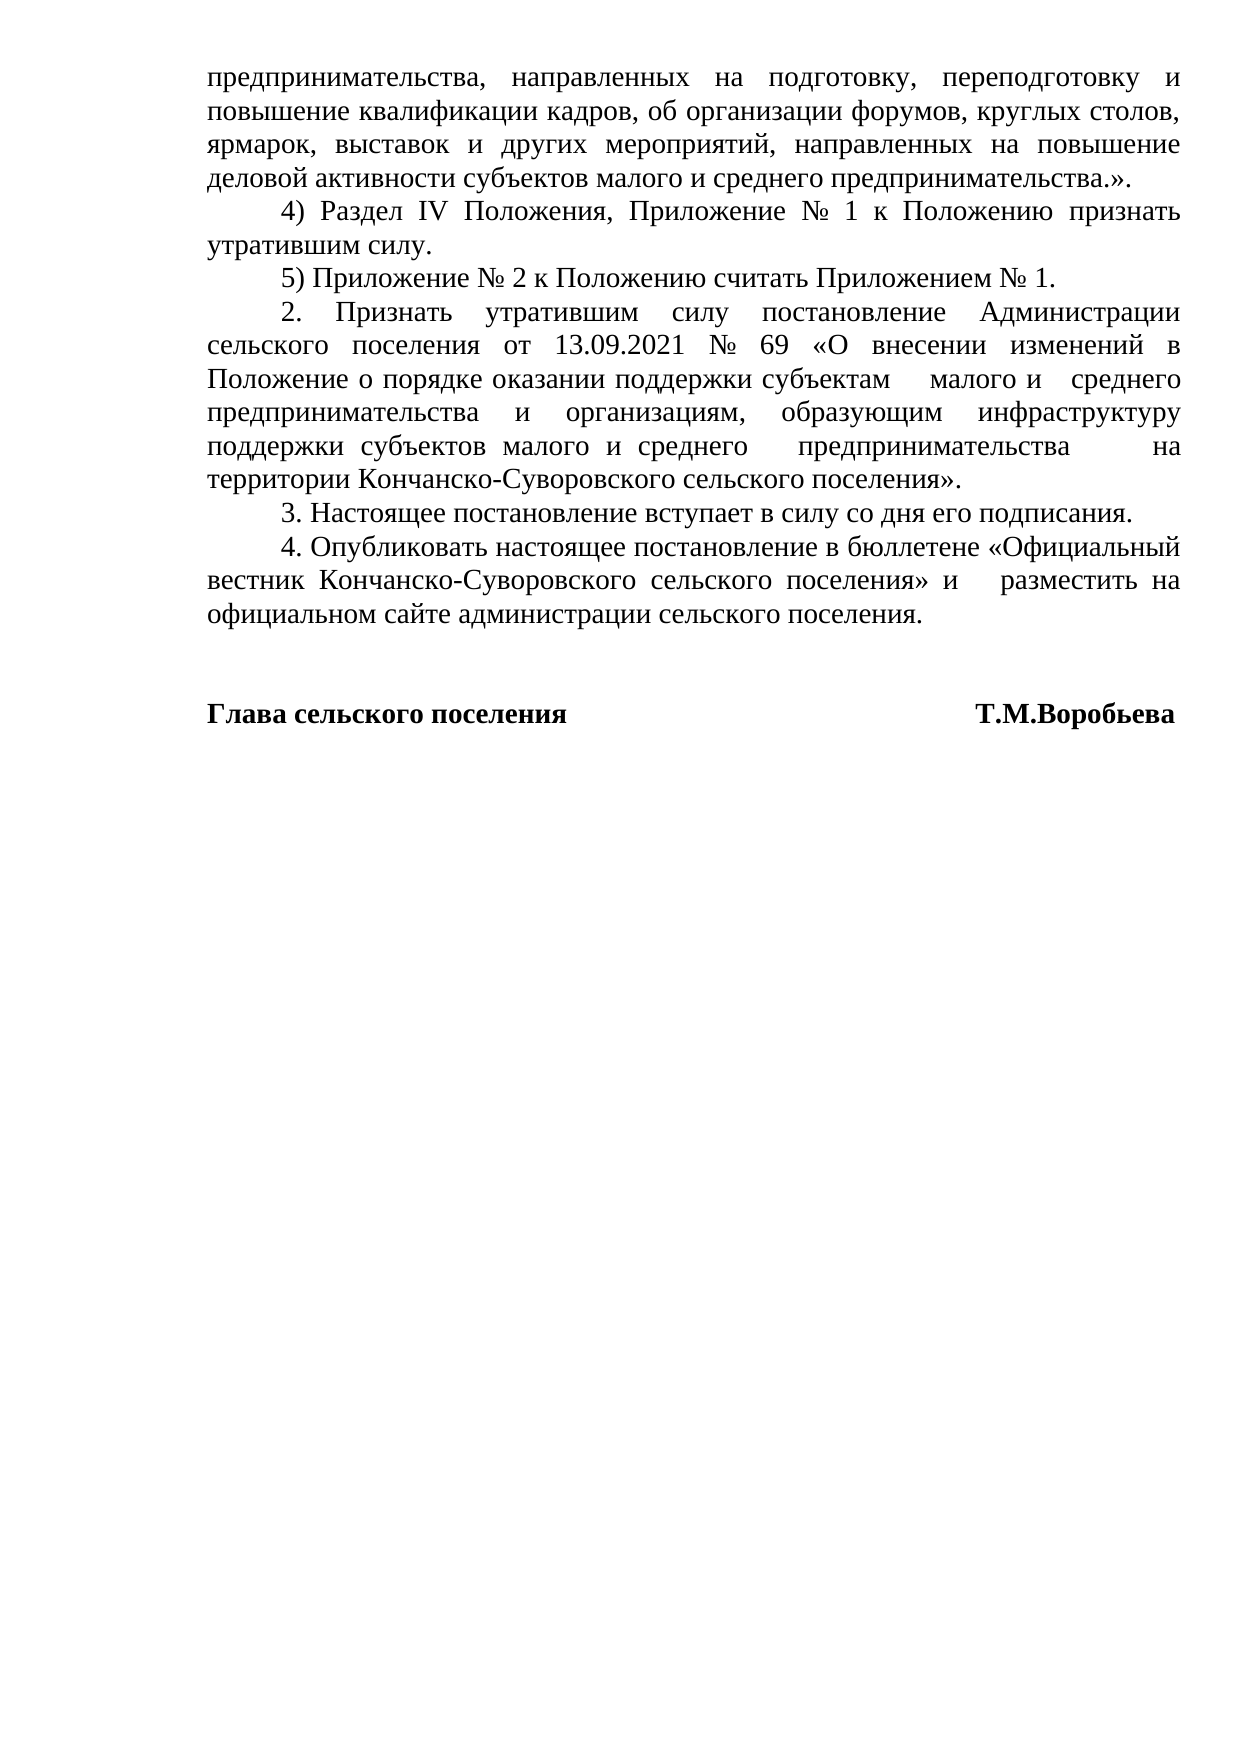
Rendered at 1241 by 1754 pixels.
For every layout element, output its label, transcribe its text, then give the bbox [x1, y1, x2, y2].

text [207, 59, 1181, 193]
text 4) Раздел IV Положения, Приложение № 1 к Положению признать утратившим силу. [207, 193, 1181, 260]
text 3. Настоящее постановление вступает в силу со дня его подписания. [207, 495, 1181, 529]
text 5) Приложение № 2 к Положению считать Приложением № 1. [207, 260, 1181, 294]
text 2. Признать утратившим силу постановление Администрации сельского поселения от 13.09.2021 № 69 «О внесении изменений в Положение о порядке оказании поддержки субъектам малого и среднего предпринимательства и организациям, образующим инфраструктуру поддержки субъектов малого и среднего предпринимательства на территории Кончанско-Суворовского сельского поселения». [207, 294, 1181, 495]
text 4. Опубликовать настоящее постановление в бюллетене «Официальный вестник Кончанско-Суворовского сельского поселения» и разместить на официальном сайте администрации сельского поселения. [207, 529, 1181, 629]
text Глава сельского поселения Т.М.Воробьева [207, 696, 1181, 730]
